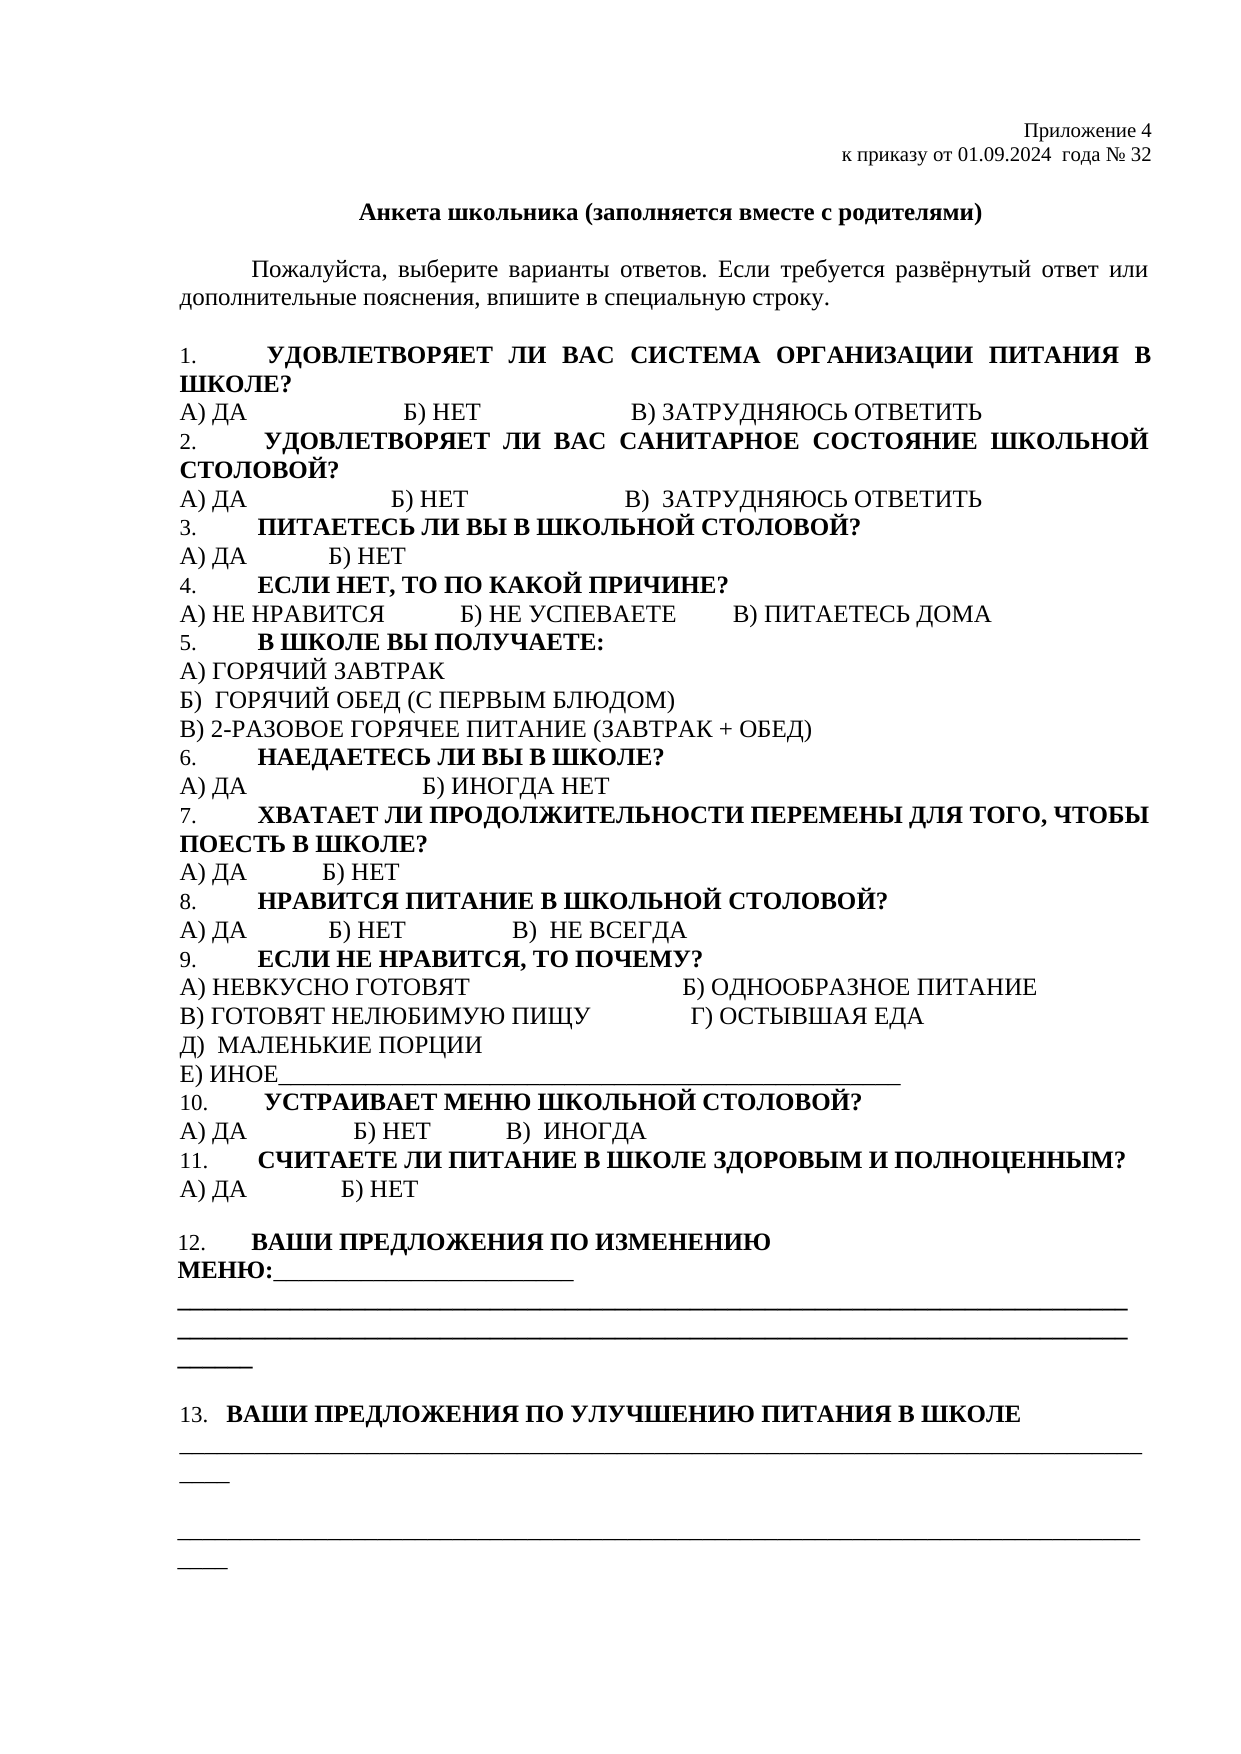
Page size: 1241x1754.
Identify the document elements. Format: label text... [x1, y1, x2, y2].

text Приложение 4 [177, 118, 1152, 142]
list ВАШИ ПРЕДЛОЖЕНИЯ ПО ИЗМЕНЕНИЮ МЕНЮ:________________________ [177, 1227, 1129, 1284]
text А) ДА Б) НЕТ В) ЗАТРУДНЯЮСЬ ОТВЕТИТЬ [179, 397, 1152, 426]
text Пожалуйста, выберите варианты ответов. Если требуется развёрнутый ответ или дополнительные пояснения, впишите в специальную строку. [179, 254, 1149, 311]
text А) ДА Б) НЕТ [179, 1174, 1129, 1202]
text Б) ГОРЯЧИЙ ОБЕД (С ПЕРВЫМ БЛЮДОМ) [179, 685, 1149, 714]
list ПИТАЕТЕСЬ ЛИ ВЫ В ШКОЛЬНОЙ СТОЛОВОЙ? [179, 512, 1152, 541]
text _________________________________________________________________________________ [177, 1514, 1152, 1572]
text А) ДА Б) НЕТ В) НЕ ВСЕГДА [179, 915, 1152, 944]
text А) ДА Б) НЕТ [179, 857, 1152, 886]
list НРАВИТСЯ ПИТАНИЕ В ШКОЛЬНОЙ СТОЛОВОЙ? [179, 886, 1152, 915]
list УДОВЛЕТВОРЯЕТ ЛИ ВАС СИСТЕМА ОРГАНИЗАЦИИ ПИТАНИЯ В ШКОЛЕ? [179, 340, 1152, 397]
text А) ДА Б) НЕТ [179, 541, 1152, 570]
text Анкета школьника (заполняется вместе с родителями) [358, 197, 1152, 226]
list НАЕДАЕТЕСЬ ЛИ ВЫ В ШКОЛЕ? [179, 742, 1152, 771]
list ЕСЛИ НЕ НРАВИТСЯ, ТО ПОЧЕМУ? [179, 944, 1152, 972]
list УДОВЛЕТВОРЯЕТ ЛИ ВАС САНИТАРНОЕ СОСТОЯНИЕ ШКОЛЬНОЙ СТОЛОВОЙ? [179, 426, 1149, 484]
text _________________________________________________________________________________ [179, 1428, 1152, 1485]
text А) НЕВКУСНО ГОТОВЯТ Б) ОДНООБРАЗНОЕ ПИТАНИЕ [179, 972, 1149, 1001]
text Е) ИНОЕ [179, 1059, 1152, 1087]
list УСТРАИВАЕТ МЕНЮ ШКОЛЬНОЙ СТОЛОВОЙ? [179, 1087, 1152, 1116]
text А) ДА Б) ИНОГДА НЕТ [179, 771, 1152, 800]
text ______________________________________________________________________________________________________________________________________________________________ [177, 1284, 1129, 1370]
list СЧИТАЕТЕ ЛИ ПИТАНИЕ В ШКОЛЕ ЗДОРОВЫМ И ПОЛНОЦЕННЫМ? [179, 1145, 1129, 1174]
list ВАШИ ПРЕДЛОЖЕНИЯ ПО УЛУЧШЕНИЮ ПИТАНИЯ В ШКОЛЕ [179, 1399, 1152, 1428]
text А) НЕ НРАВИТСЯ Б) НЕ УСПЕВАЕТЕ В) ПИТАЕТЕСЬ ДОМА [179, 599, 1152, 627]
list В ШКОЛЕ ВЫ ПОЛУЧАЕТЕ: [179, 627, 1149, 656]
text А) ГОРЯЧИЙ ЗАВТРАК [179, 656, 1149, 685]
text Д) МАЛЕНЬКИЕ ПОРЦИИ [179, 1030, 1152, 1059]
list ЕСЛИ НЕТ, ТО ПО КАКОЙ ПРИЧИНЕ? [179, 570, 1152, 599]
text В) 2-РАЗОВОЕ ГОРЯЧЕЕ ПИТАНИЕ (ЗАВТРАК + ОБЕД) [179, 714, 1152, 742]
text А) ДА Б) НЕТ В) ИНОГДА [179, 1116, 1152, 1145]
text А) ДА Б) НЕТ В) ЗАТРУДНЯЮСЬ ОТВЕТИТЬ [179, 484, 1152, 512]
text В) ГОТОВЯТ НЕЛЮБИМУЮ ПИЩУ Г) ОСТЫВШАЯ ЕДА [179, 1001, 1149, 1030]
text к приказу от 01.09.2024 года № 32 [177, 142, 1152, 166]
list ХВАТАЕТ ЛИ ПРОДОЛЖИТЕЛЬНОСТИ ПЕРЕМЕНЫ ДЛЯ ТОГО, ЧТОБЫ ПОЕСТЬ В ШКОЛЕ? [179, 800, 1149, 857]
